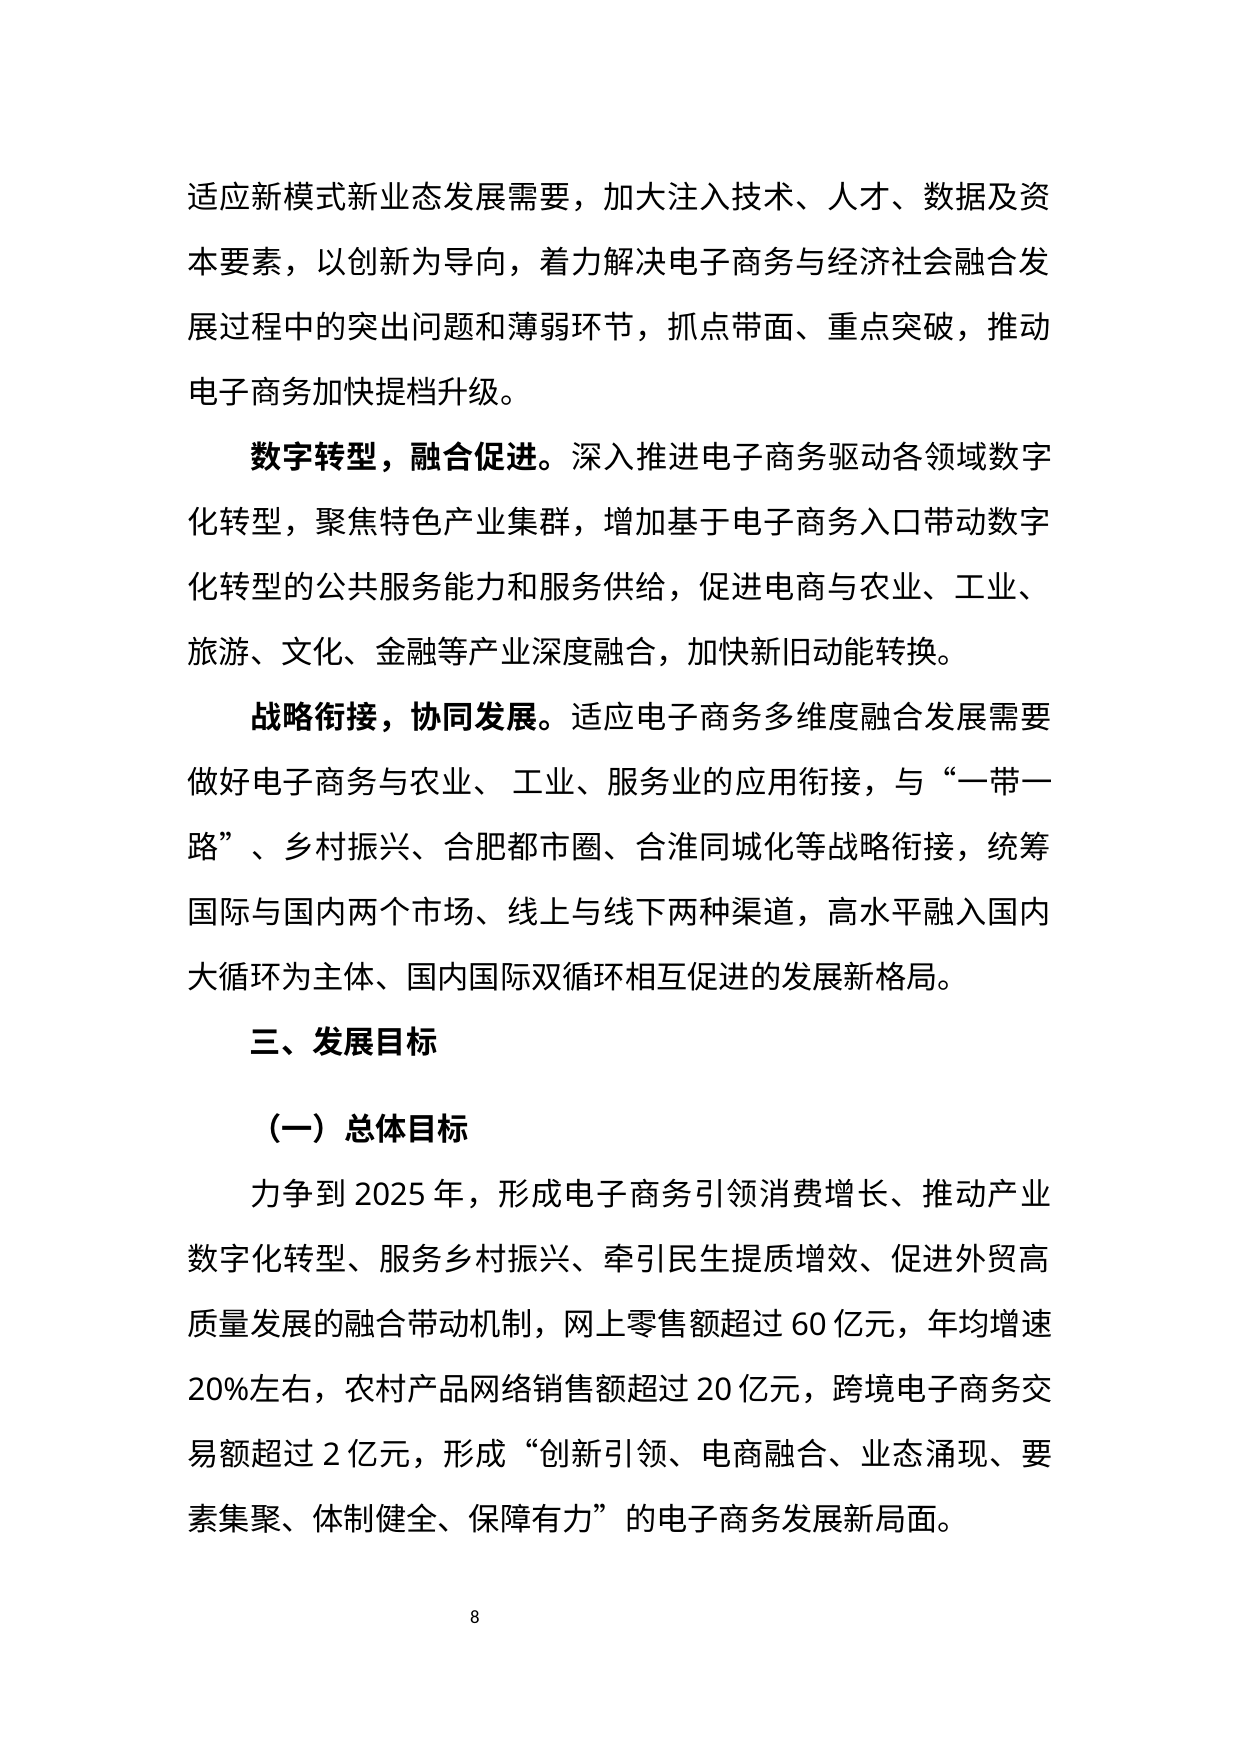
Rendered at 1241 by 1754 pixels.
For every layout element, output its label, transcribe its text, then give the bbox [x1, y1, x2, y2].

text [187, 162, 1053, 422]
text （一）总体目标 [187, 1094, 1053, 1159]
text 力争到2025年，形成电子商务引领消费增长、推动产业数字化转型、服务乡村振兴、牵引民生提质增效、促进外贸高质量发展的融合带动机制，网上零售额超过60亿元，年均增速20%左右，农村产品网络销售额超过20亿元，跨境电子商务交易额超过2亿元，形成“创新引领、电商融合、业态涌现、要素集聚、体制健全、保障有力”的电子商务发展新局面。 [187, 1159, 1053, 1549]
text 数字转型，融合促进。深入推进电子商务驱动各领域数字化转型，聚焦特色产业集群，增加基于电子商务入口带动数字化转型的公共服务能力和服务供给，促进电商与农业、工业、旅游、文化、金融等产业深度融合，加快新旧动能转换。 [187, 422, 1053, 682]
text 战略衔接，协同发展。适应电子商务多维度融合发展需要，做好电子商务与农业、 工业、服务业的应用衔接，与“一带一路”、乡村振兴、合肥都市圈、合淮同城化等战略衔接，统筹国际与国内两个市场、线上与线下两种渠道，高水平融入国内大循环为主体、国内国际双循环相互促进的发展新格局。 [187, 682, 1053, 1007]
text 三、发展目标 [187, 1007, 1053, 1072]
